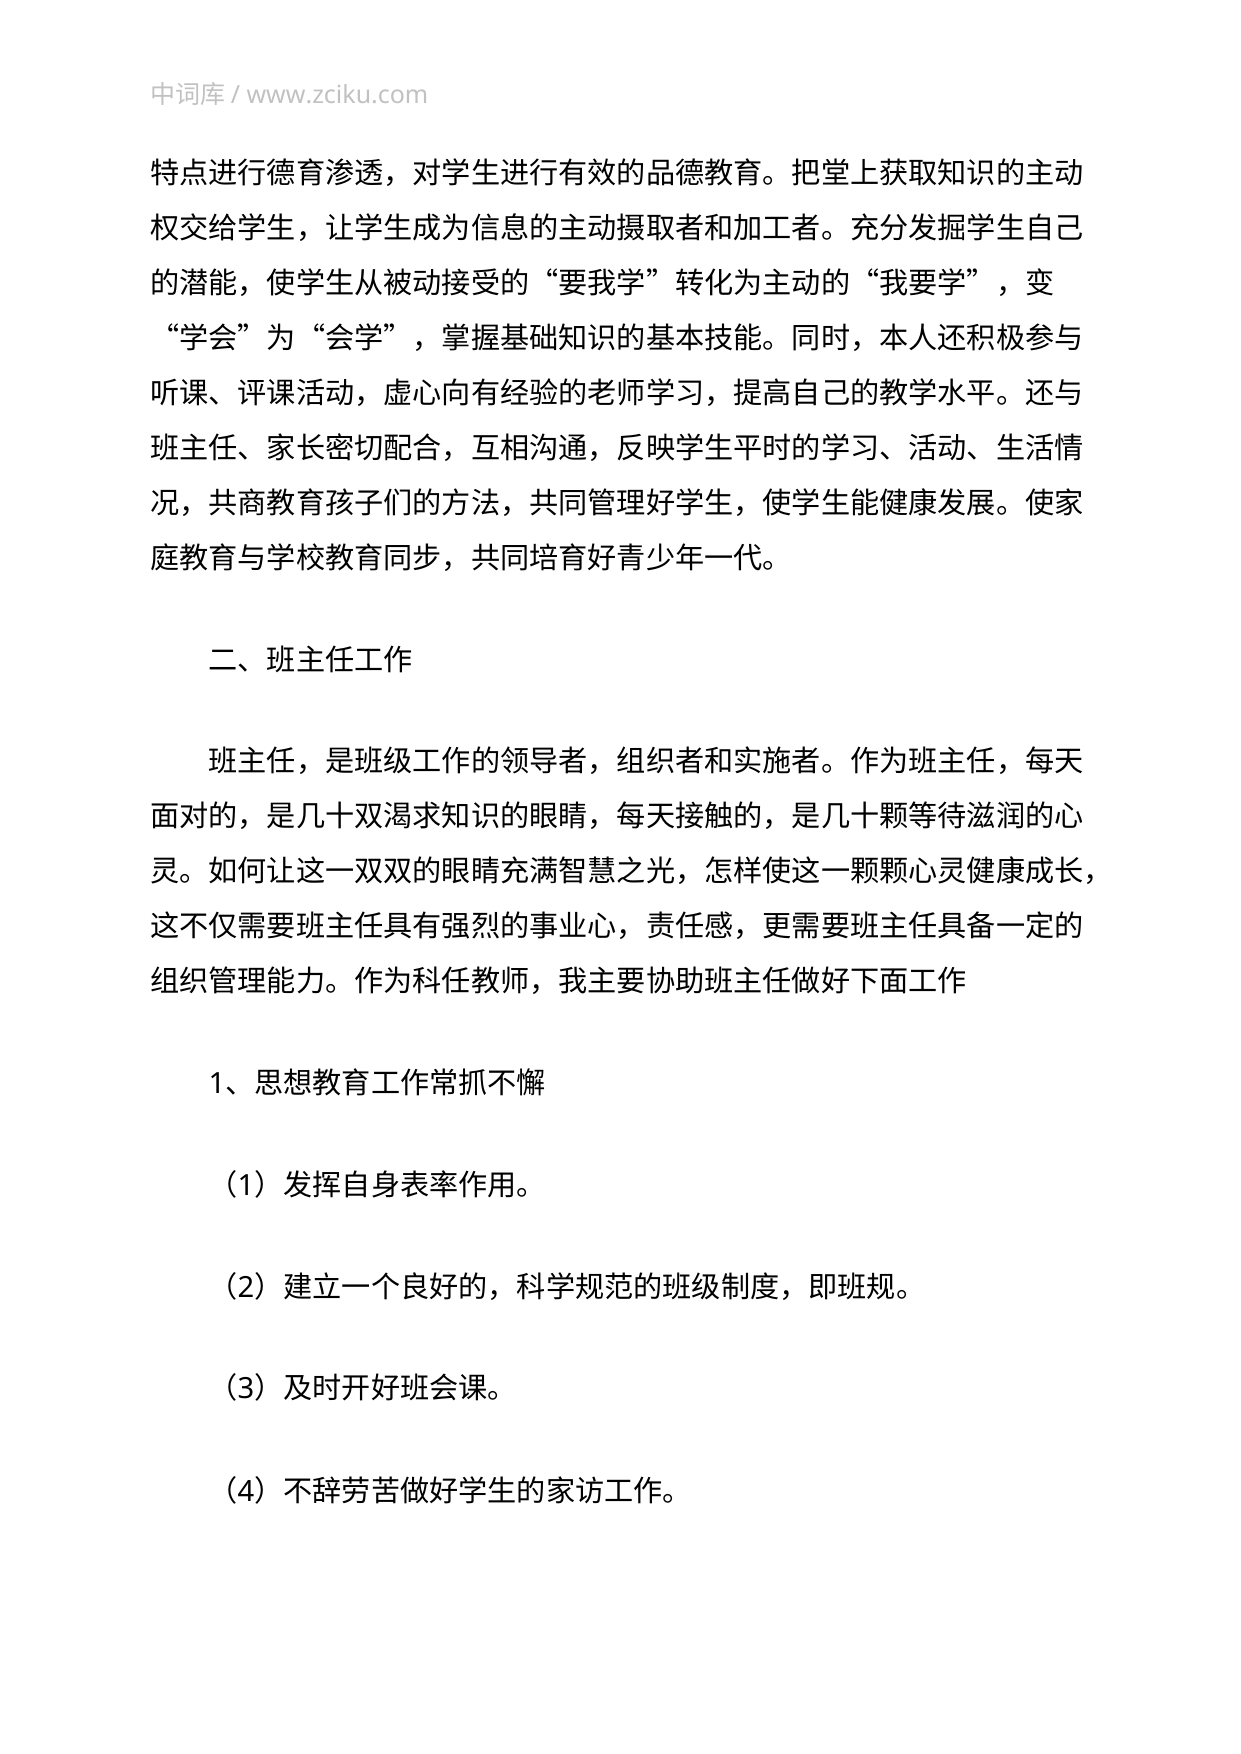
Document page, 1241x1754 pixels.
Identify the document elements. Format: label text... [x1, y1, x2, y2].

text （3）及时开好班会课。 [150, 1365, 1090, 1407]
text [150, 150, 1090, 577]
text 二、班主任工作 [150, 636, 1090, 678]
text 1、思想教育工作常抓不懈 [150, 1059, 1090, 1102]
text （1）发挥自身表率作用。 [150, 1161, 1090, 1203]
text 班主任，是班级工作的领导者，组织者和实施者。作为班主任，每天面对的，是几十双渴求知识的眼睛，每天接触的，是几十颗等待滋润的心灵。如何让这一双双的眼睛充满智慧之光，怎样使这一颗颗心灵健康成长，这不仅需要班主任具有强烈的事业心，责任感，更需要班主任具备一定的组织管理能力。作为科任教师，我主要协助班主任做好下面工作 [150, 738, 1090, 1000]
text （2）建立一个良好的，科学规范的班级制度，即班规。 [150, 1263, 1090, 1306]
text （4）不辞劳苦做好学生的家访工作。 [150, 1467, 1090, 1509]
